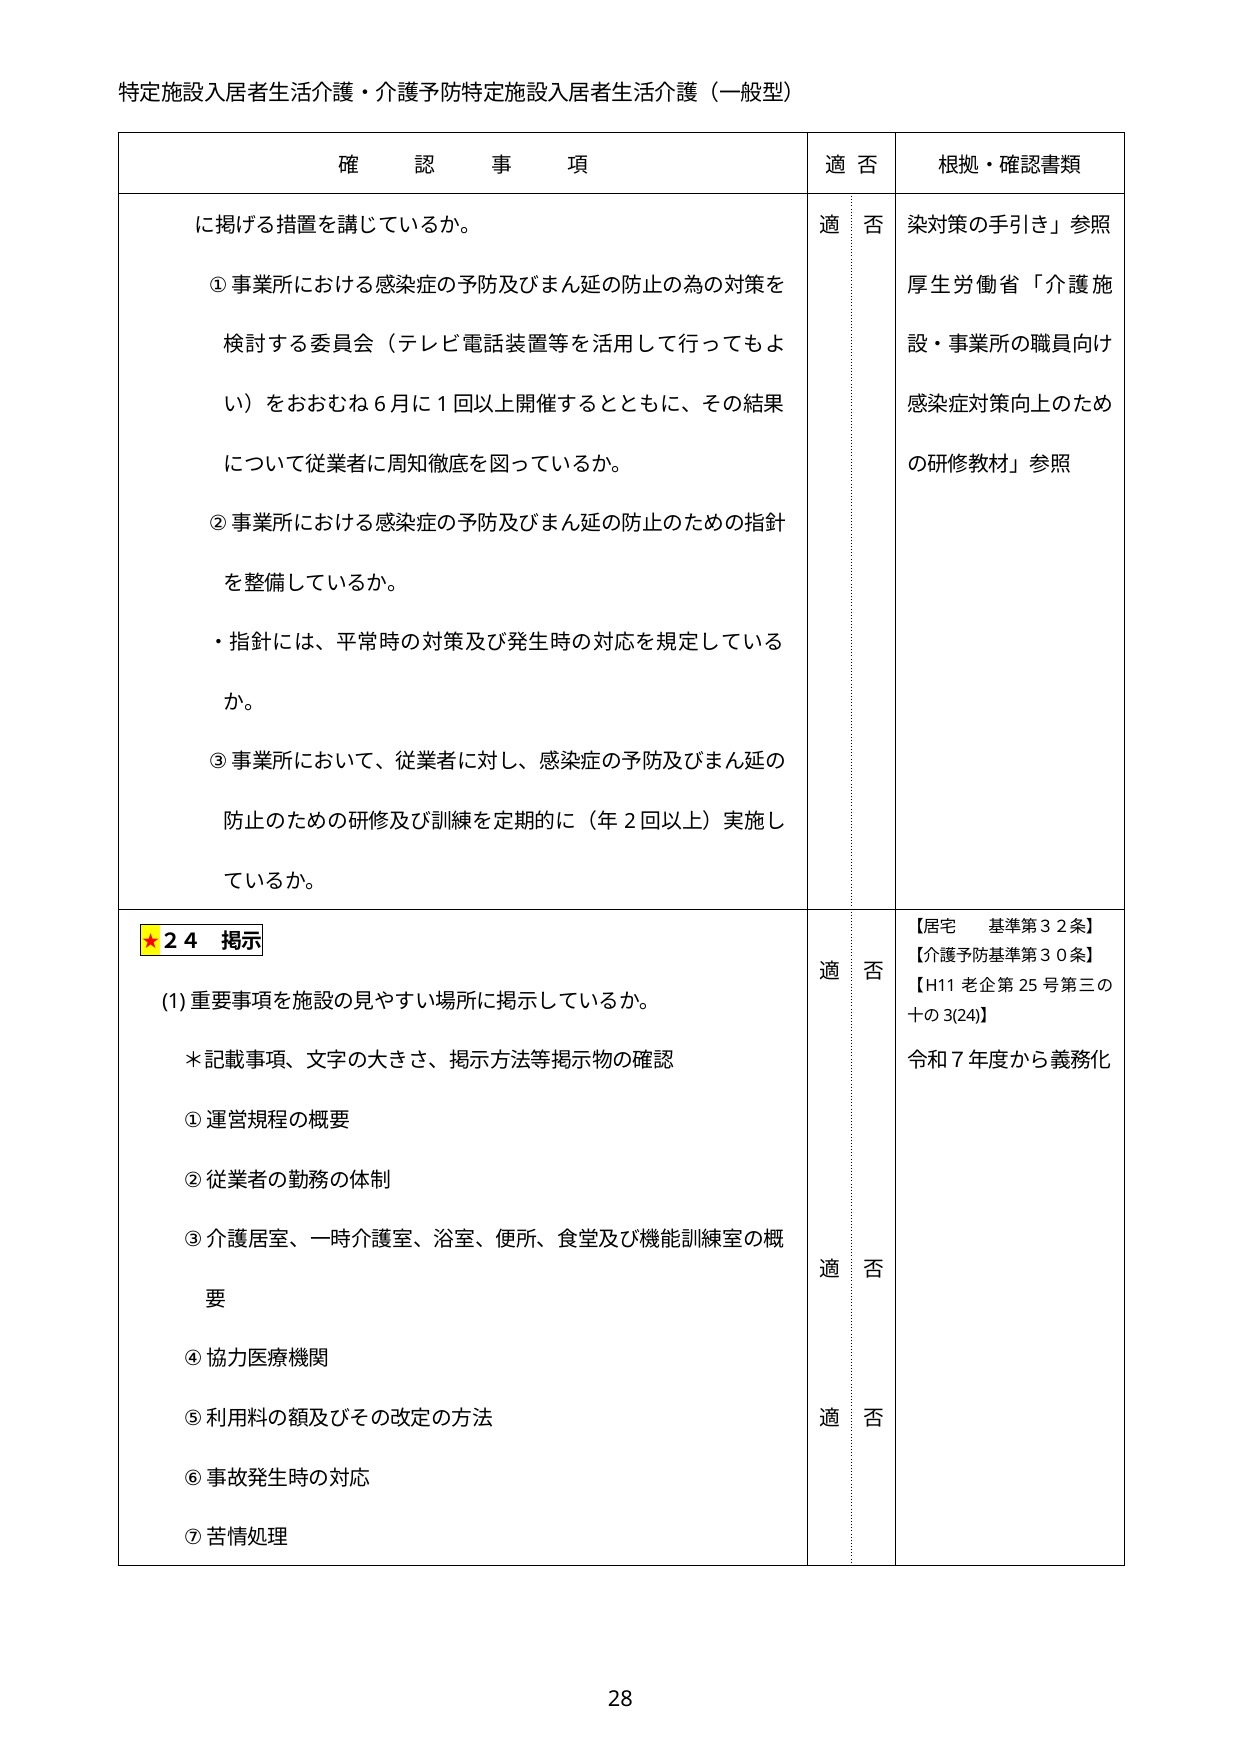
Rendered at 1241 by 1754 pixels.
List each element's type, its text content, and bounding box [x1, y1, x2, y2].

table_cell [119, 910, 807, 1565]
table_cell 否 否 否 否 否 否 否 否 否 否 否 否 否 [852, 194, 895, 909]
table_header 確認事項 [119, 133, 807, 193]
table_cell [896, 910, 1124, 1565]
table_header 適否 [808, 133, 895, 193]
table_cell 適 適 適 [808, 910, 852, 1565]
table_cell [119, 194, 807, 909]
table_cell 適 適 適 適 適 適 適 適 適 適 適 適 適 [808, 194, 852, 909]
table_header 根拠・確認書類 [896, 133, 1124, 193]
table_cell 否 否 否 [852, 910, 895, 1565]
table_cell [896, 194, 1124, 909]
